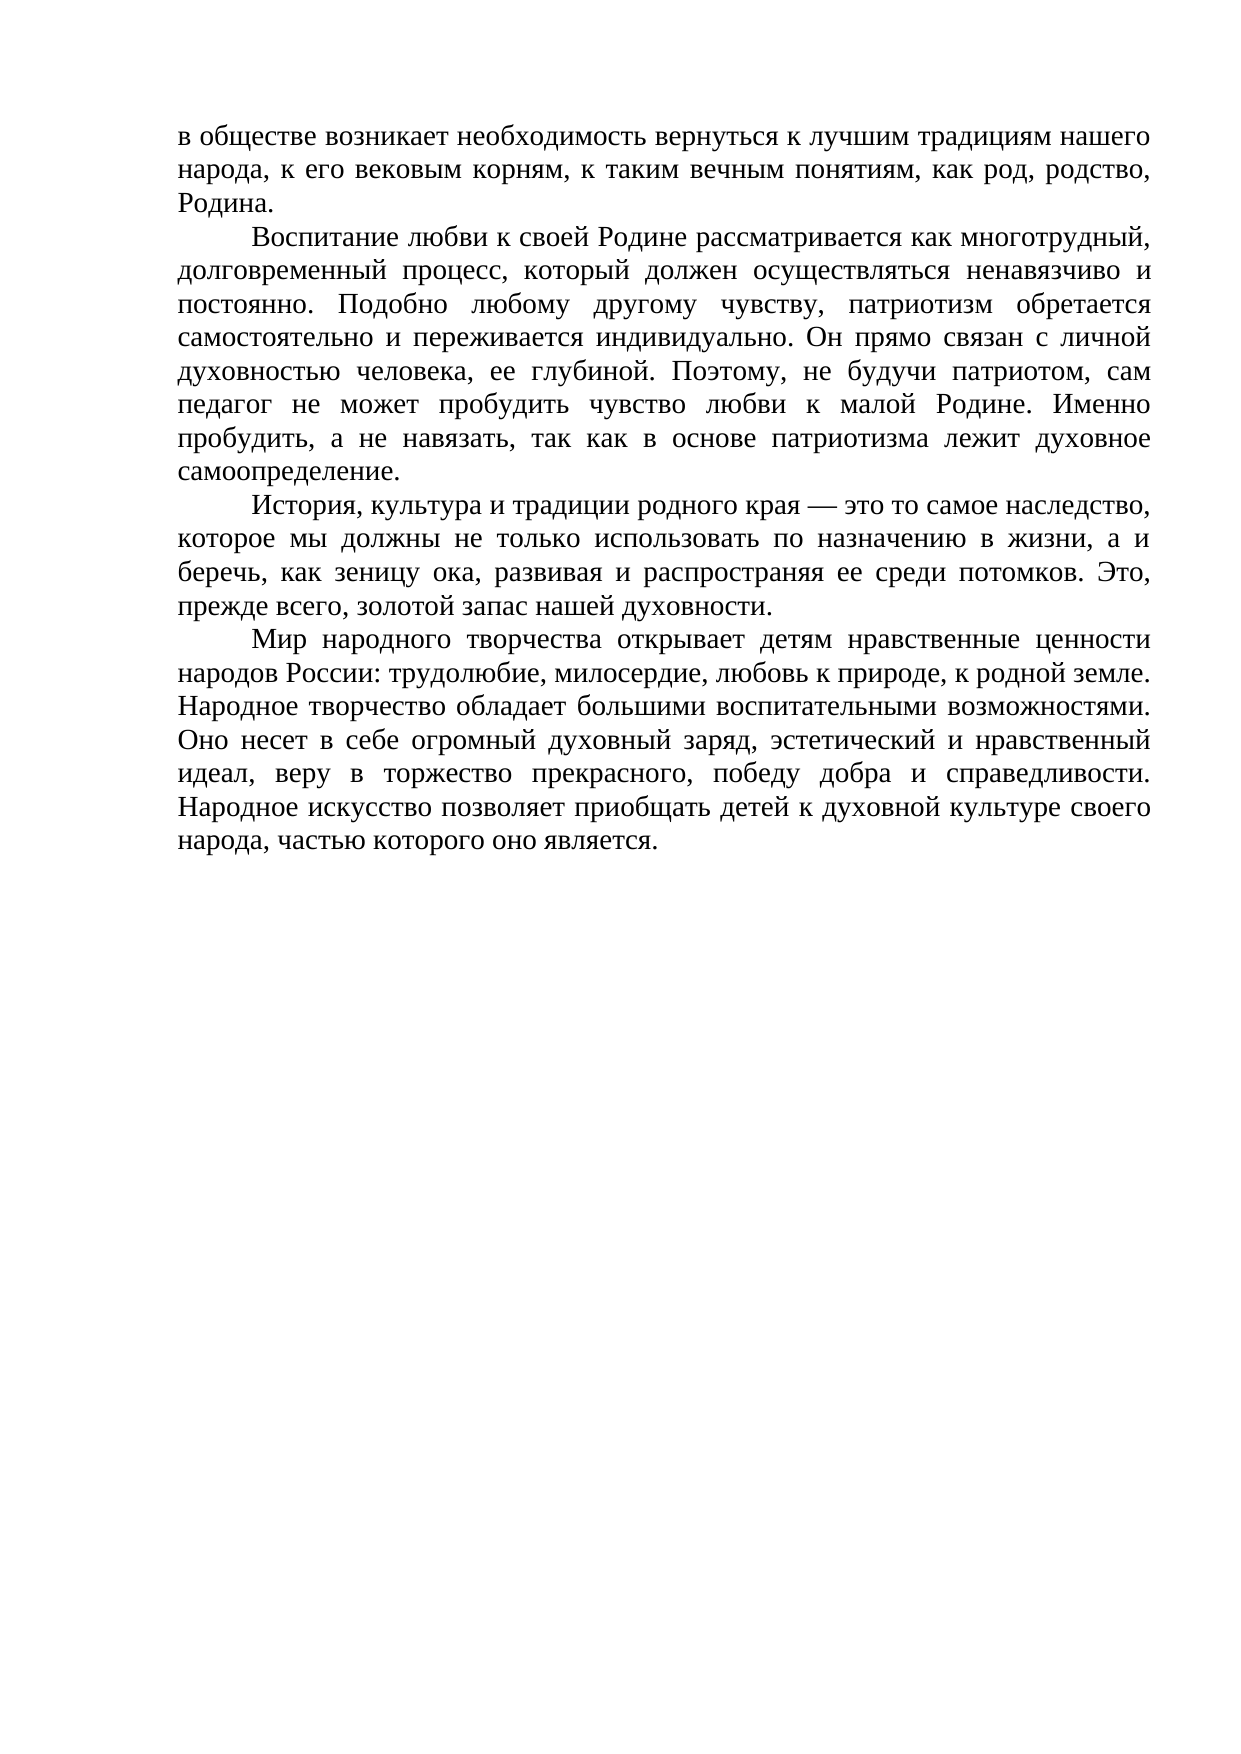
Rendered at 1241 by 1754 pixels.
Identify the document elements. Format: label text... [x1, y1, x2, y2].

text История, культура и традиции родного края — это то самое наследство, которое мы должны не только использовать по назначению в жизни, а и беречь, как зеницу ока, развивая и распространяя ее среди потомков. Это, прежде всего, золотой запас нашей духовности. [177, 487, 1152, 621]
text Воспитание любви к своей Родине рассматривается как многотрудный, долговременный процесс, который должен осуществляться ненавязчиво и постоянно. Подобно любому другому чувству, патриотизм обретается самостоятельно и переживается индивидуально. Он прямо связан с личной духовностью человека, ее глубиной. Поэтому, не будучи патриотом, сам педагог не может пробудить чувство любви к малой Родине. Именно пробудить, а не навязать, так как в основе патриотизма лежит духовное самоопределение. [177, 219, 1152, 487]
text Мир народного творчества открывает детям нравственные ценности народов России: трудолюбие, милосердие, любовь к природе, к родной земле. Народное творчество обладает большими воспитательными возможностями. Оно несет в себе огромный духовный заряд, эстетический и нравственный идеал, веру в торжество прекрасного, победу добра и справедливости. Народное искусство позволяет приобщать детей к духовной культуре своего народа, частью которого оно является. [177, 621, 1152, 856]
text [177, 118, 1152, 219]
